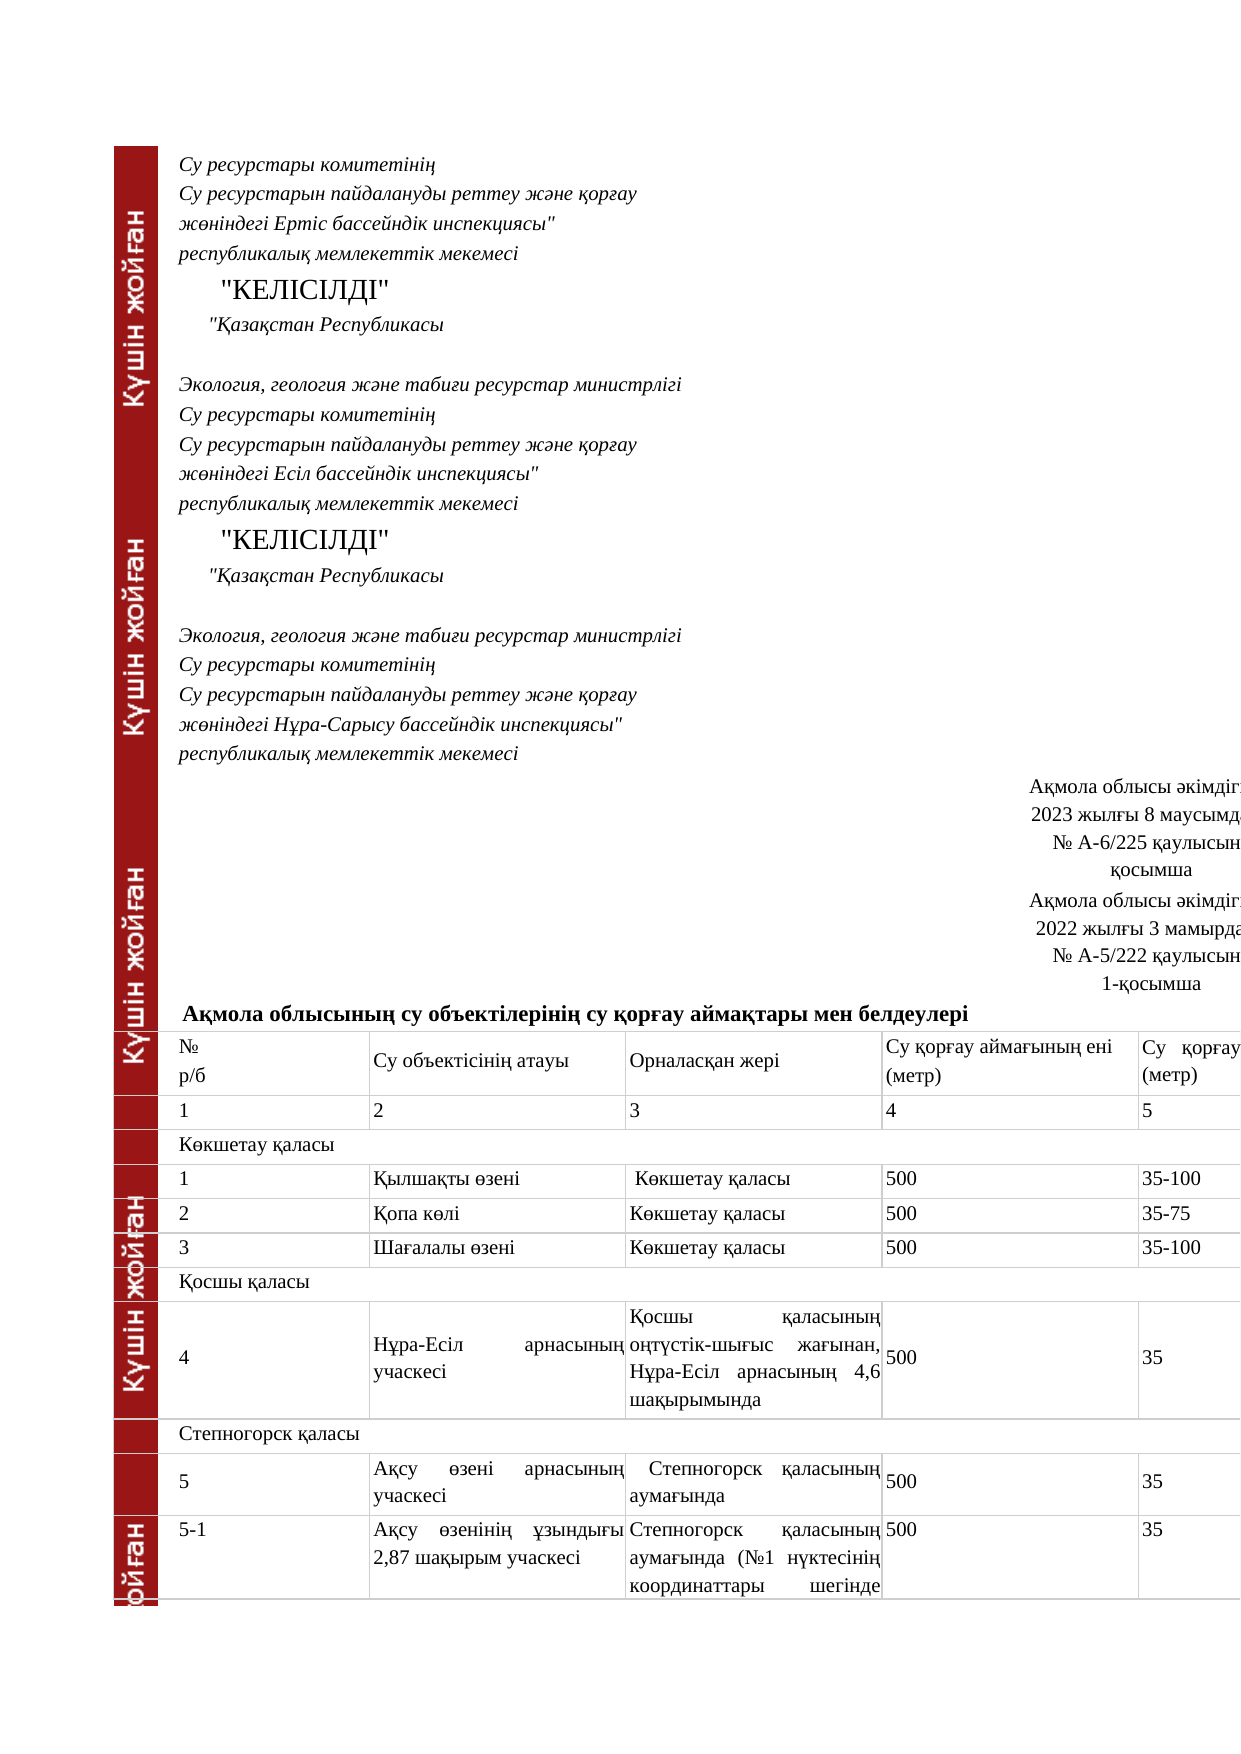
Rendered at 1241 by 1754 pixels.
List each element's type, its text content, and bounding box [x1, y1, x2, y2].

text Ақмола облысының су объектілерінің су қорғау аймақтары мен белдеулері [112, 1001, 1128, 1027]
table_cell 35 [1139, 1302, 1240, 1418]
table_header Су қорғау белдеуінің ені (метр) [1139, 1032, 1240, 1095]
table_cell 35-100 [1139, 1234, 1240, 1267]
table_cell 5 [114, 1454, 369, 1514]
table_cell 500 [883, 1199, 1138, 1232]
table_cell 5 [1139, 1096, 1240, 1129]
table_cell 4 [114, 1302, 369, 1418]
picture [114, 556, 158, 561]
table_cell Қопа көлі [370, 1199, 625, 1232]
table_cell 500 [883, 1516, 1138, 1598]
table_cell Степногорск қаласының аумағында [626, 1454, 881, 1514]
table_cell 1 [114, 1165, 369, 1198]
table_cell Шағалалы өзені [370, 1234, 625, 1267]
table_header "Қазақстан Республикасы Экология, геология және табиғи ресурстар министрлігі Су ресурстары комитетінің Су ресурстарын пайдалануды реттеу және қорғау жөніндегі Нұра-Сарысу бассейндік инспекциясы" республикалық мемлекеттік мекемесі [101, 561, 1240, 773]
table_cell 500 [883, 1302, 1138, 1418]
table_cell Көкшетау қаласы [626, 1234, 881, 1267]
table_cell 500 [883, 1234, 1138, 1267]
picture [114, 306, 158, 311]
table_cell Степногорск қаласы [114, 1420, 1240, 1453]
table_cell Нұра-Есіл арнасының учаскесі [370, 1302, 625, 1418]
table_cell 35-75 [1139, 1199, 1240, 1232]
table_cell [101, 887, 912, 1001]
picture [114, 1027, 158, 1031]
table_header Орналасқан жері [626, 1032, 881, 1095]
table_header "Қазақстан Республикасы Экология, геология және табиғи ресурстар министрлігі Су ресурстары комитетінің Су ресурстарын пайдалануды реттеу және қорғау жөніндегі Есіл бассейндік инспекциясы" республикалық мемлекеттік мекемесі [101, 311, 1240, 522]
table_header № р/б [114, 1032, 369, 1095]
table_cell 3 [114, 1234, 369, 1267]
table_cell 2 [370, 1096, 625, 1129]
text "КЕЛІСІЛДІ" [112, 522, 1128, 556]
table_cell Қосшы қаласы [114, 1268, 1240, 1301]
table_cell 5-1 [114, 1516, 369, 1598]
picture [114, 1600, 158, 1606]
picture [114, 146, 158, 150]
table_header Ақмола облысы әкімдігінің 2023 жылғы 8 маусымдағы № А-6/225 қаулысына қосымша [912, 773, 1240, 887]
table_cell 4 [883, 1096, 1138, 1129]
table_cell 2 [114, 1199, 369, 1232]
table_header [101, 773, 912, 887]
table_cell Көкшетау қаласы [114, 1130, 1240, 1163]
table_cell 35-100 [1139, 1165, 1240, 1198]
table_cell Ақсу өзенінің ұзындығы 2,87 шақырым учаскесі [370, 1516, 625, 1598]
table_cell Қосшы қаласының оңтүстік-шығыс жағынан, Нұра-Есіл арнасының 4,6 шақырымында [626, 1302, 881, 1418]
table_cell 3 [626, 1096, 881, 1129]
table_cell 500 [883, 1454, 1138, 1514]
table_cell 35 [1139, 1516, 1240, 1598]
table_cell 35 [1139, 1454, 1240, 1514]
table_header Су объектісінің атауы [370, 1032, 625, 1095]
table_cell 1 [114, 1096, 369, 1129]
text "КЕЛІСІЛДІ" [112, 272, 1128, 306]
table_cell Ақсу өзені арнасының учаскесі [370, 1454, 625, 1514]
table_header Су қорғау аймағының ені (метр) [883, 1032, 1138, 1095]
table_cell Көкшетау қаласы [626, 1165, 881, 1198]
table_cell 500 [883, 1165, 1138, 1198]
table_cell Көкшетау қаласы [626, 1199, 881, 1232]
table_cell Қылшақты өзені [370, 1165, 625, 1198]
table_cell Ақмола облысы әкімдігінің 2022 жылғы 3 мамырдағы № А-5/222 қаулысына 1-қосымша [912, 887, 1240, 1001]
